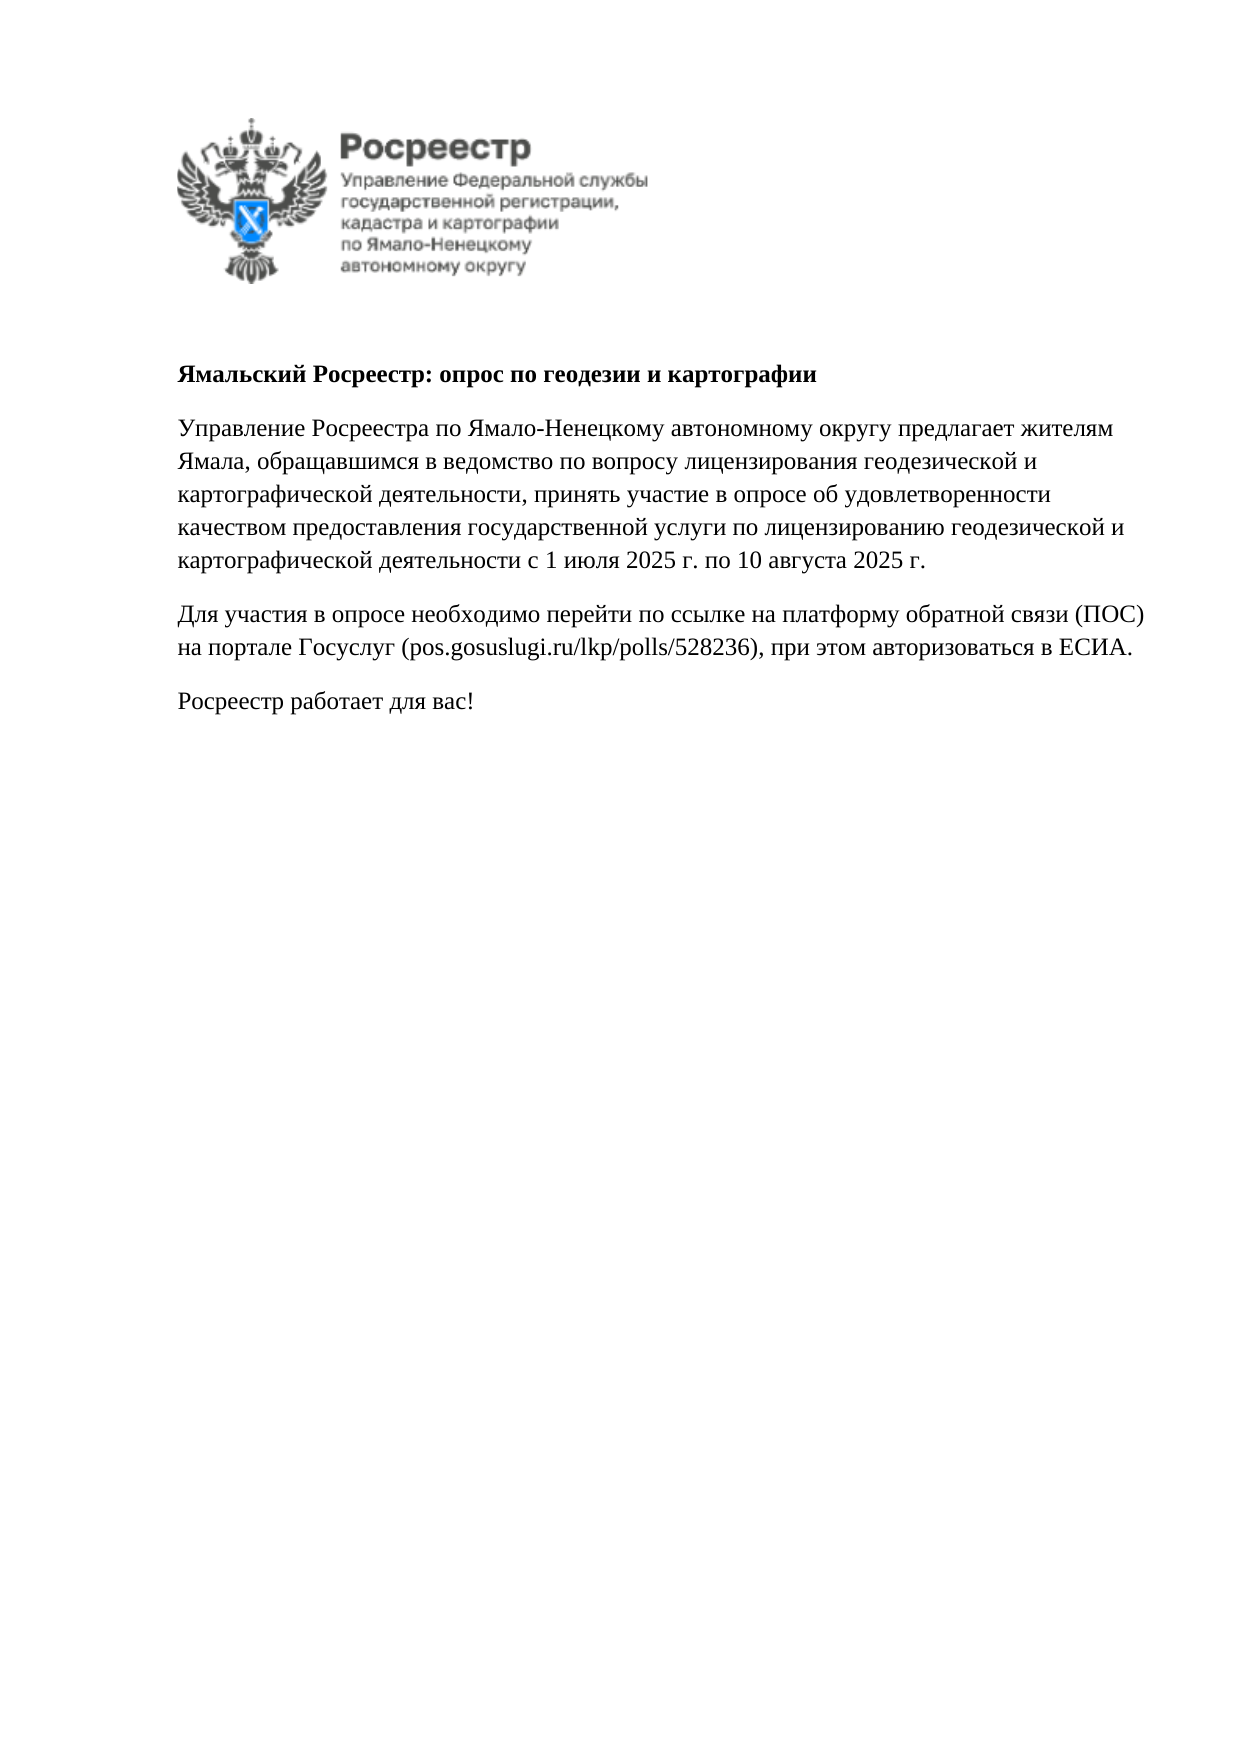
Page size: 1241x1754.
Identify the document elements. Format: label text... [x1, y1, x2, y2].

text Росреестр работает для вас! [177, 686, 1152, 715]
text Для участия в опросе необходимо перейти по ссылке на платформу обратной связи (ПОС) на портале Госуслуг (pos.gosuslugi.ru/lkp/polls/528236), при этом авторизоваться в ЕСИА. [177, 599, 1152, 661]
text Ямальский Росреестр: опрос по геодезии и картографии [177, 359, 1152, 388]
text Управление Росреестра по Ямало-Ненецкому автономному округу предлагает жителям Ямала, обращавшимся в ведомство по вопросу лицензирования геодезической и картографической деятельности, принять участие в опросе об удовлетворенности качеством предоставления государственной услуги по лицензированию геодезической и картографической деятельности с 1 июля 2025 г. по 10 августа 2025 г. [177, 413, 1152, 574]
picture [177, 118, 648, 284]
